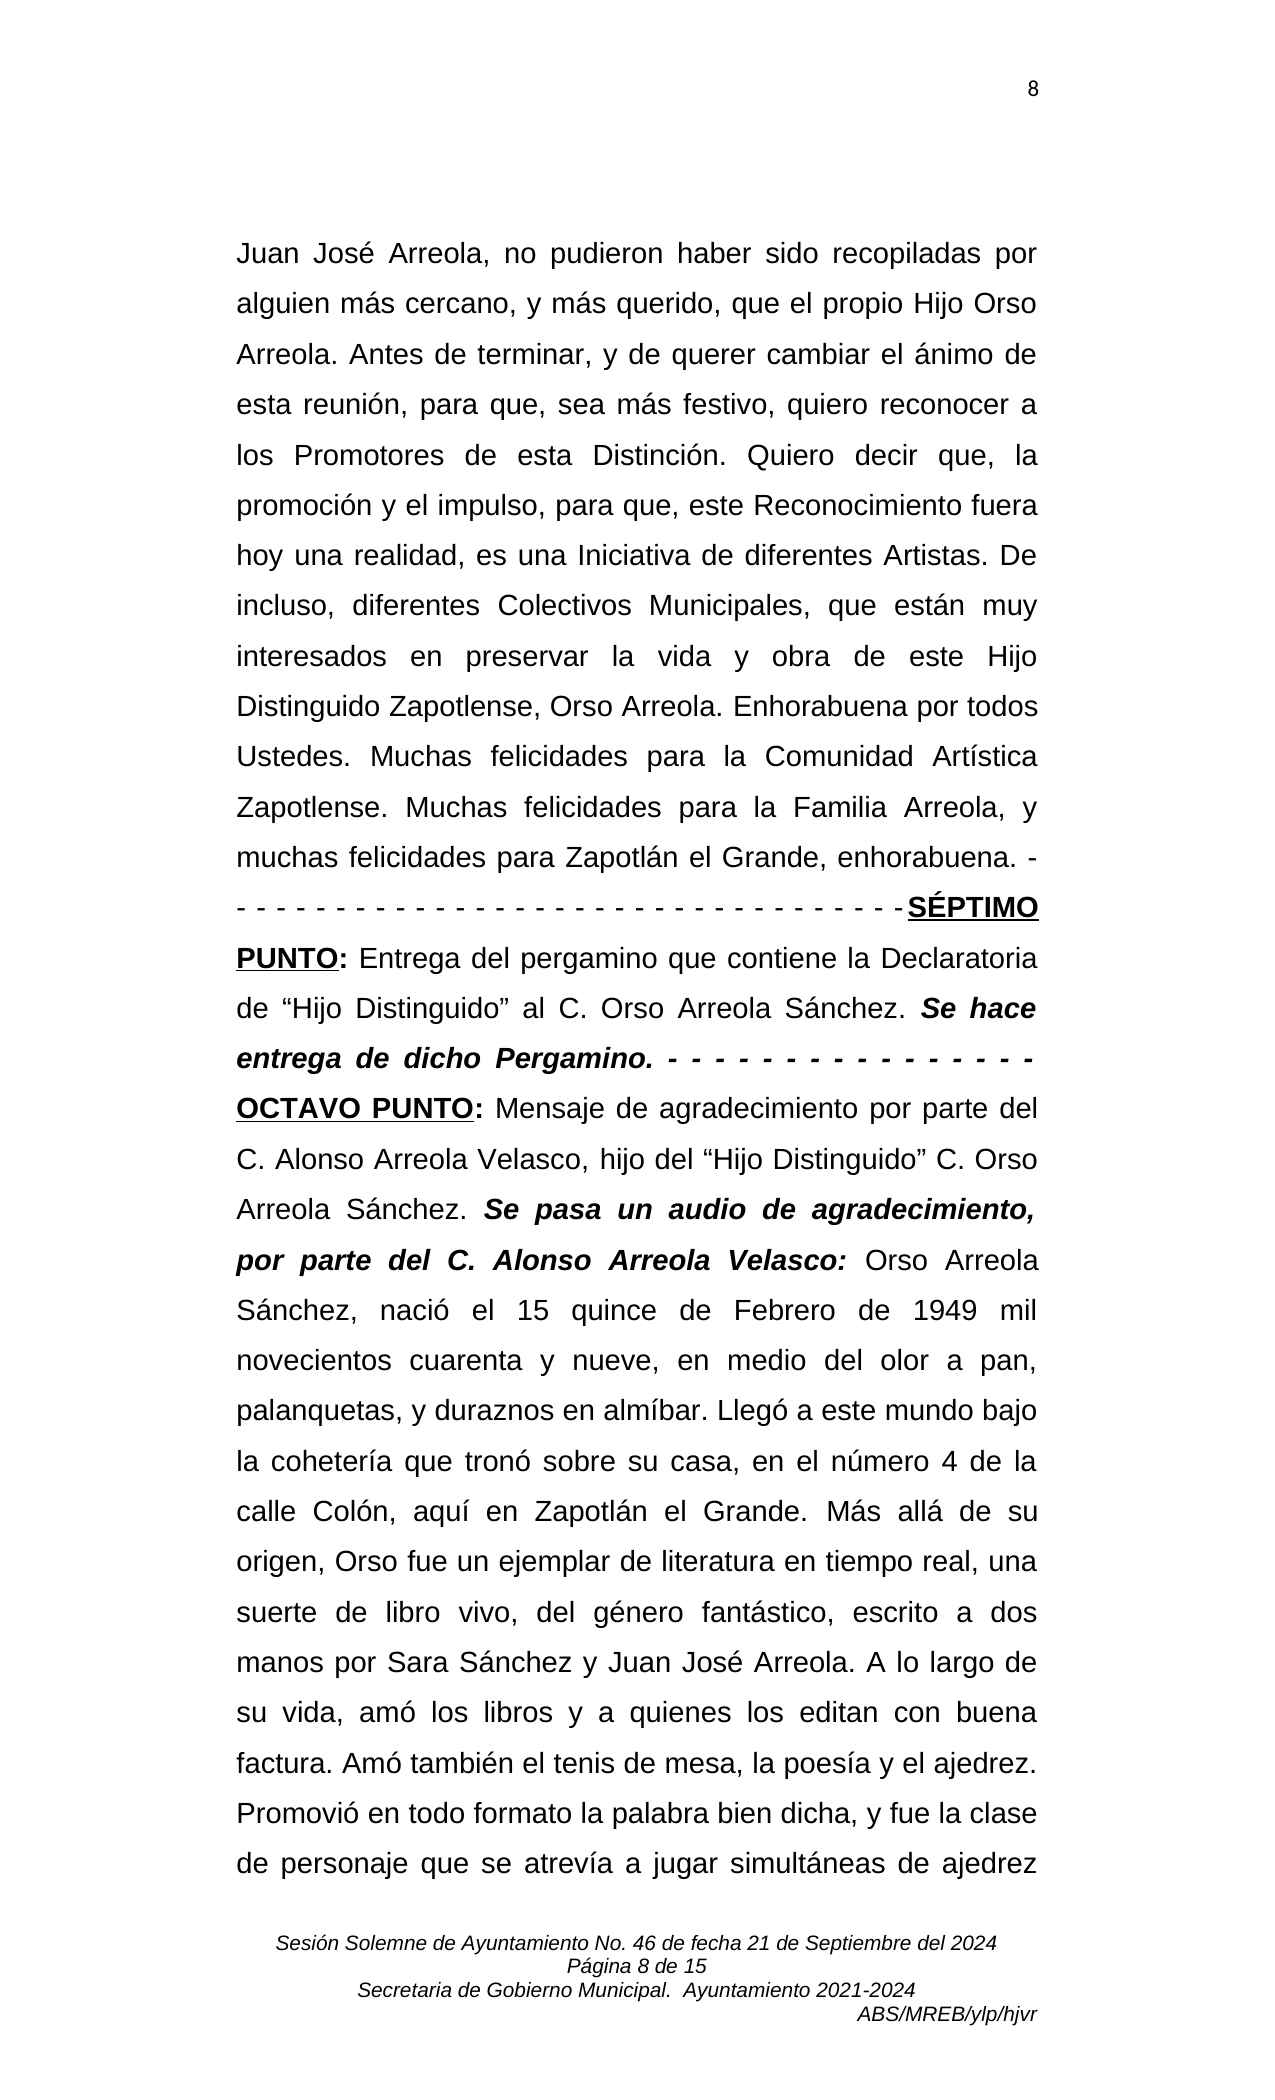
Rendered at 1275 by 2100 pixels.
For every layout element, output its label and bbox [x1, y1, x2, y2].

text [236, 236, 1039, 1880]
